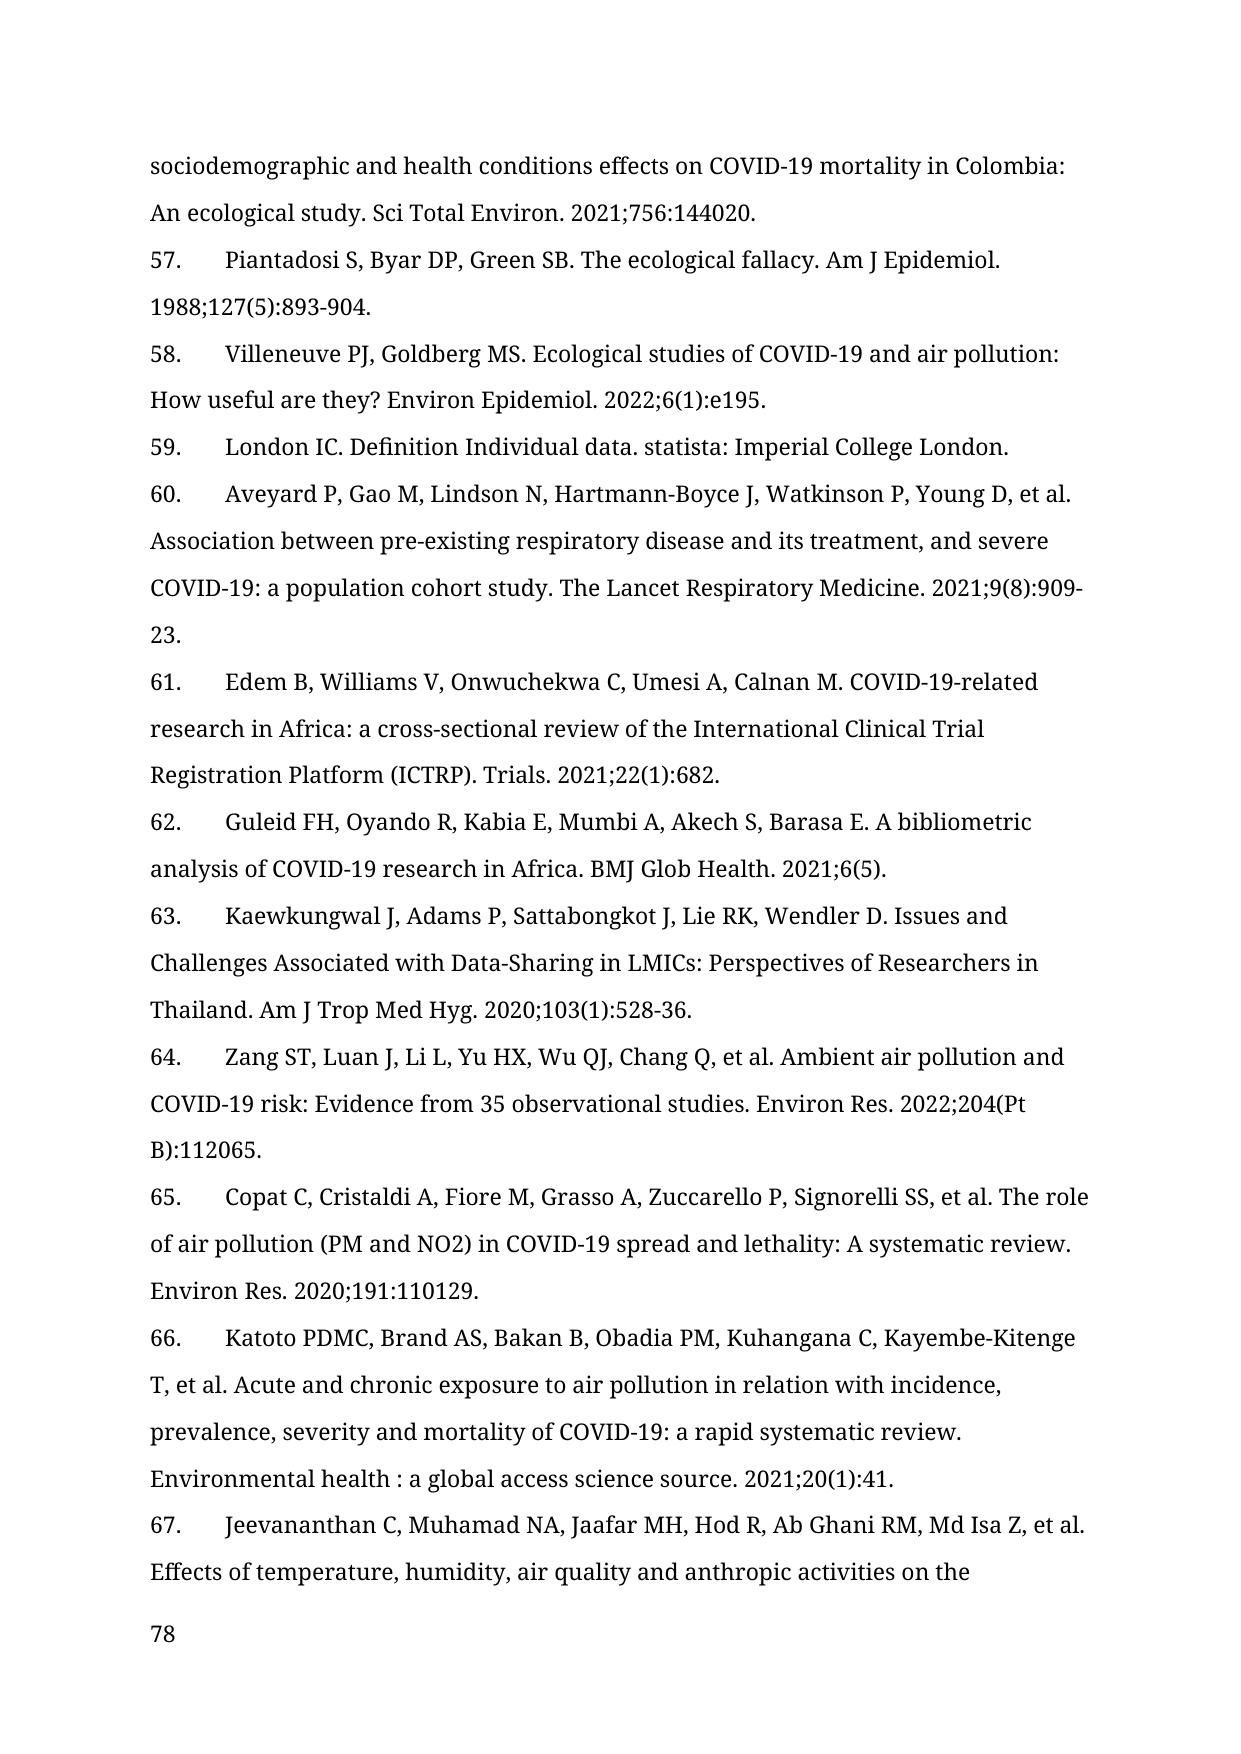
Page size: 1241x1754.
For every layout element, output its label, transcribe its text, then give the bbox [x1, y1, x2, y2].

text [150, 1509, 1090, 1587]
text 60. Aveyard P, Gao M, Lindson N, Hartmann-Boyce J, Watkinson P, Young D, et al. Association between pre-existing respiratory disease and its treatment, and severe COVID-19: a population cohort study. The Lancet Respiratory Medicine. 2021;9(8):909-23. [150, 478, 1090, 650]
text 64. Zang ST, Luan J, Li L, Yu HX, Wu QJ, Chang Q, et al. Ambient air pollution and COVID-19 risk: Evidence from 35 observational studies. Environ Res. 2022;204(Pt B):112065. [150, 1041, 1090, 1166]
text 61. Edem B, Williams V, Onwuchekwa C, Umesi A, Calnan M. COVID-19-related research in Africa: a cross-sectional review of the International Clinical Trial Registration Platform (ICTRP). Trials. 2021;22(1):682. [150, 666, 1090, 791]
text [150, 150, 1090, 228]
text 57. Piantadosi S, Byar DP, Green SB. The ecological fallacy. Am J Epidemiol. 1988;127(5):893-904. [150, 244, 1090, 322]
text 63. Kaewkungwal J, Adams P, Sattabongkot J, Lie RK, Wendler D. Issues and Challenges Associated with Data-Sharing in LMICs: Perspectives of Researchers in Thailand. Am J Trop Med Hyg. 2020;103(1):528-36. [150, 900, 1090, 1025]
text 59. London IC. Definition Individual data. statista: Imperial College London. [150, 431, 1090, 462]
text 65. Copat C, Cristaldi A, Fiore M, Grasso A, Zuccarello P, Signorelli SS, et al. The role of air pollution (PM and NO2) in COVID-19 spread and lethality: A systematic review. Environ Res. 2020;191:110129. [150, 1181, 1090, 1306]
text 58. Villeneuve PJ, Goldberg MS. Ecological studies of COVID-19 and air pollution: How useful are they? Environ Epidemiol. 2022;6(1):e195. [150, 337, 1090, 416]
text 66. Katoto PDMC, Brand AS, Bakan B, Obadia PM, Kuhangana C, Kayembe-Kitenge T, et al. Acute and chronic exposure to air pollution in relation with incidence, prevalence, severity and mortality of COVID-19: a rapid systematic review. Environmental health : a global access science source. 2021;20(1):41. [150, 1322, 1090, 1494]
text 62. Guleid FH, Oyando R, Kabia E, Mumbi A, Akech S, Barasa E. A bibliometric analysis of COVID-19 research in Africa. BMJ Glob Health. 2021;6(5). [150, 806, 1090, 884]
